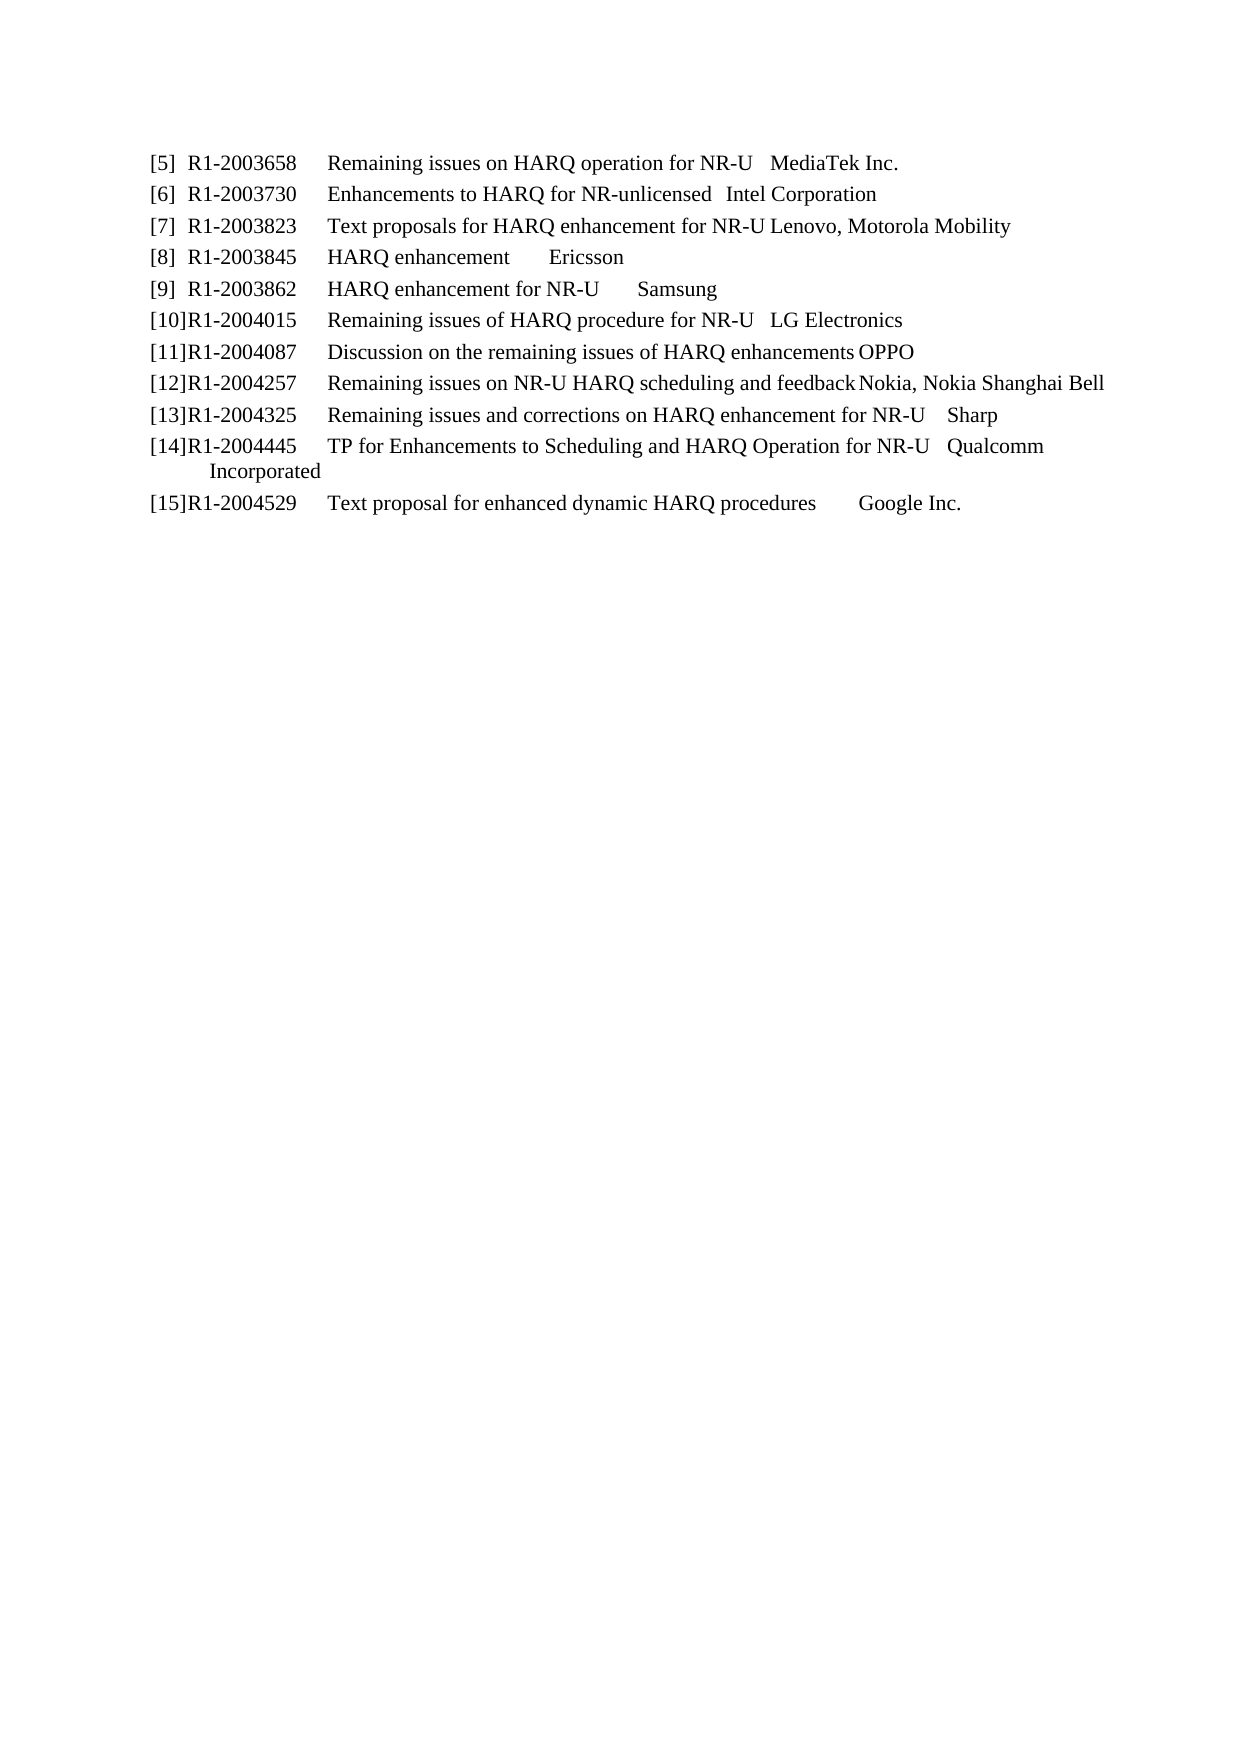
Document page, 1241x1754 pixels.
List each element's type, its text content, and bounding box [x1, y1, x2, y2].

text R1-2004257 Remaining issues on NR-U HARQ scheduling and feedback Nokia, Nokia Shanghai Bell [150, 370, 1120, 395]
text R1-2004087 Discussion on the remaining issues of HARQ enhancements OPPO [150, 339, 1120, 364]
text R1-2003730 Enhancements to HARQ for NR-unlicensed Intel Corporation [150, 181, 1120, 207]
text R1-2004325 Remaining issues and corrections on HARQ enhancement for NR-U Sharp [150, 402, 1120, 427]
text R1-2004015 Remaining issues of HARQ procedure for NR-U LG Electronics [150, 307, 1120, 332]
text R1-2003658 Remaining issues on HARQ operation for NR-U MediaTek Inc. [150, 150, 1120, 175]
text R1-2004445 TP for Enhancements to Scheduling and HARQ Operation for NR-U Qualcomm Incorporated [150, 433, 1120, 483]
text R1-2003845 HARQ enhancement Ericsson [150, 244, 1120, 269]
text R1-2003862 HARQ enhancement for NR-U Samsung [150, 276, 1120, 301]
text R1-2003823 Text proposals for HARQ enhancement for NR-U Lenovo, Motorola Mobility [150, 213, 1120, 238]
text R1-2004529 Text proposal for enhanced dynamic HARQ procedures Google Inc. [150, 490, 1120, 515]
